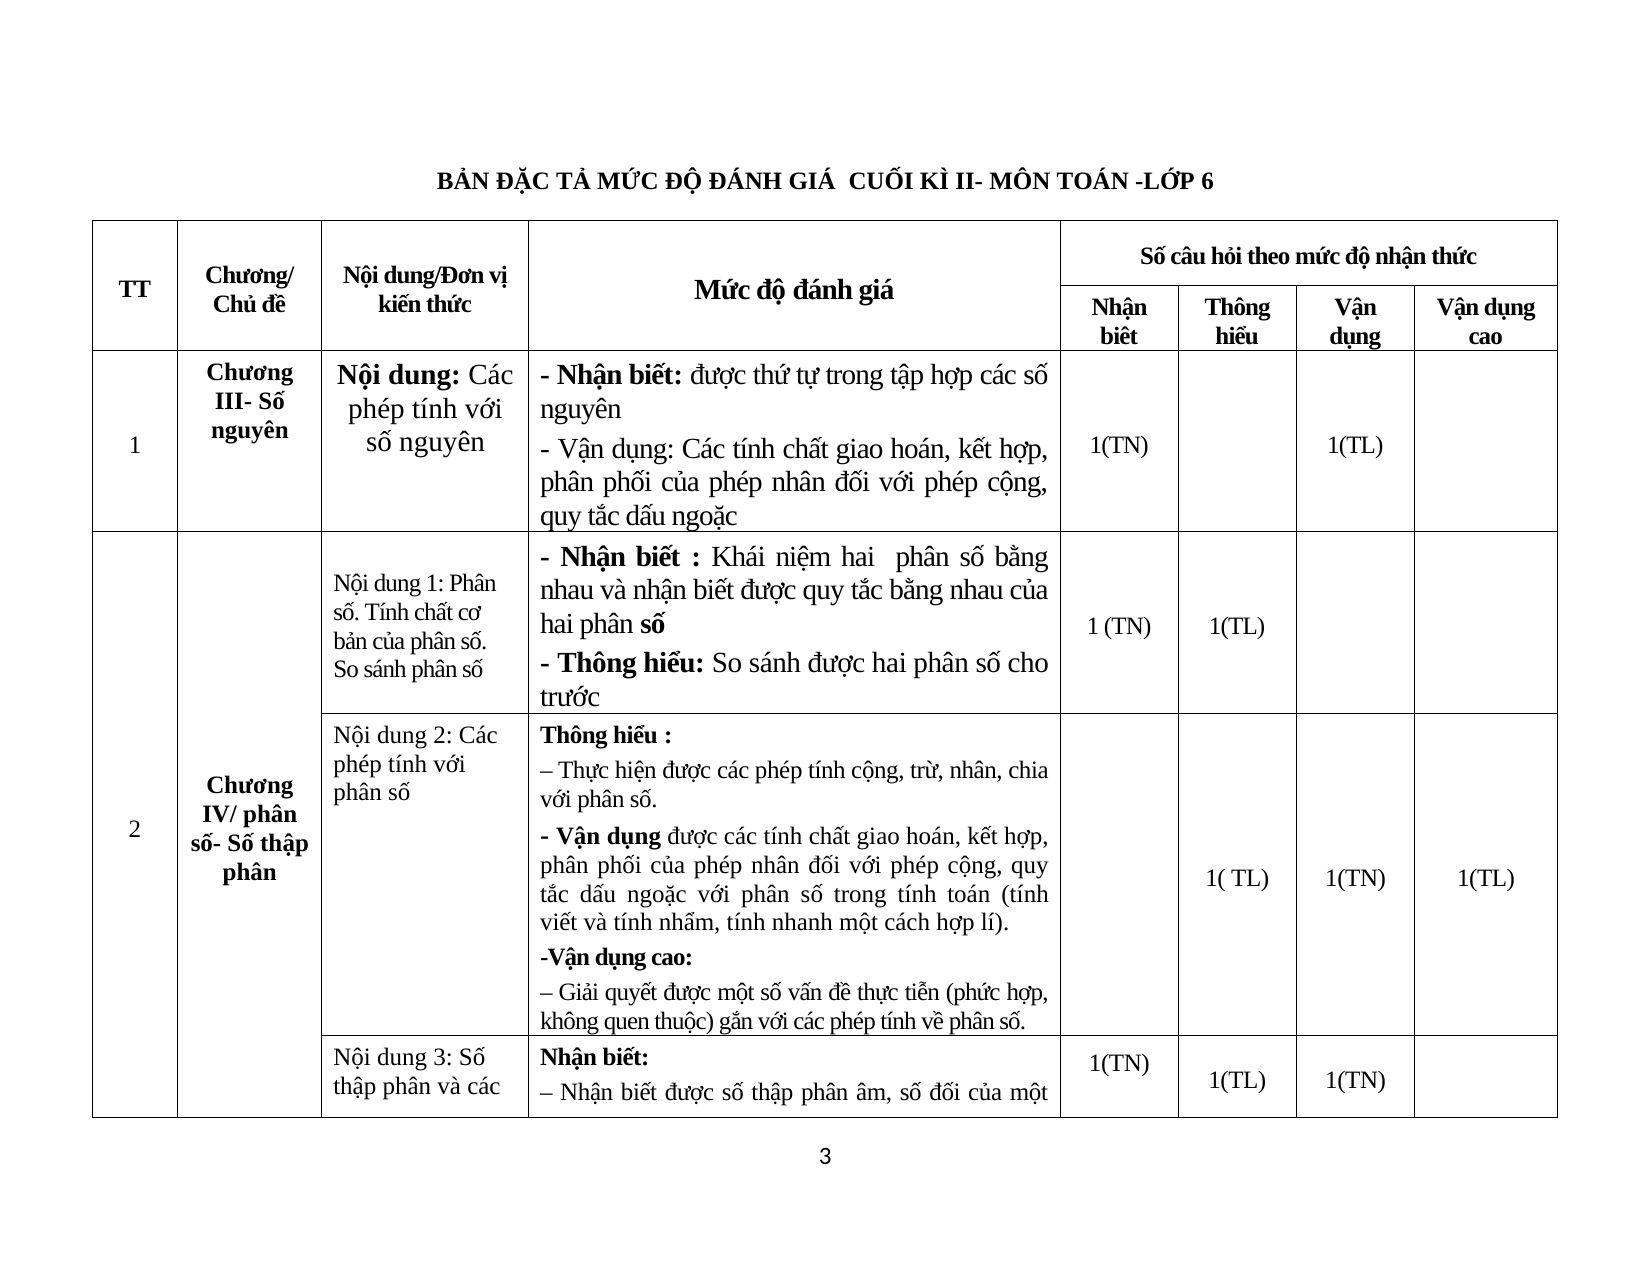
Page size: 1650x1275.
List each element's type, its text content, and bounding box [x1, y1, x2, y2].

table_header Số câu hỏi theo mức độ nhận thức [1061, 221, 1557, 285]
table_cell Thông hiểu [1179, 286, 1296, 350]
table_cell [1415, 351, 1557, 531]
table_cell 1(TN) [1297, 714, 1414, 1035]
table_cell Chương IV/ phân số- Số thập phân [178, 532, 321, 1117]
table_cell Thông hiểu : – Thực hiện được các phép tính cộng, trừ, nhân, chia với phân số. - Vận dụng được các tính chất giao hoán, kết hợp, phân phối của phép nhân đối với phép cộng, quy tắc dấu ngoặc với phân số trong tính toán (tính viết và tính nhẩm, tính nhanh một cách hợp lí). -Vận dụng cao: – Giải quyết được một số vấn đề thực tiễn (phức hợp, không quen thuộc) gắn với các phép tính về phân số. [529, 714, 1060, 1035]
table_cell Chương III- Số nguyên [178, 351, 321, 531]
table_header Mức độ đánh giá [529, 221, 1060, 350]
table_cell 1(TN) [1297, 1036, 1414, 1117]
table_cell Vận dụng cao [1415, 286, 1557, 350]
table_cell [529, 1036, 1060, 1117]
table_cell 1 [93, 351, 177, 531]
table_cell - Nhận biết: được thứ tự trong tập hợp các số nguyên - Vận dụng: Các tính chất giao hoán, kết hợp, phân phối của phép nhân đối với phép cộng, quy tắc dấu ngoặc [529, 351, 1060, 531]
table_header TT [93, 221, 177, 350]
table_cell Nhận biêt [1061, 286, 1178, 350]
table_cell [1415, 1036, 1557, 1117]
table_cell [1297, 532, 1414, 713]
table_cell [1179, 351, 1296, 531]
table_cell - Nhận biết : Khái niệm hai phân số bằng nhau và nhận biết được quy tắc bằng nhau của hai phân số - Thông hiểu: So sánh được hai phân số cho trước [529, 532, 1060, 713]
table_cell 1 (TN) [1061, 532, 1178, 713]
table_cell 1(TL) [1415, 714, 1557, 1035]
table_header Nội dung/Đơn vị kiến thức [322, 221, 528, 350]
table_cell Vận dụng [1297, 286, 1414, 350]
table_cell 1(TL) [1297, 351, 1414, 531]
table_cell 1(TN) [1061, 1036, 1178, 1117]
table_cell 1(TN) [1061, 351, 1178, 531]
table_cell [1415, 532, 1557, 713]
table_header Chương/Chủ đề [178, 221, 321, 350]
table_cell [1061, 714, 1178, 1035]
table_cell 2 [93, 532, 177, 1117]
table_cell 1(TL) [1179, 532, 1296, 713]
table_cell 1(TL) [1179, 1036, 1296, 1117]
table_cell Nội dung 2: Các phép tính với phân số [322, 714, 528, 1035]
text BẢN ĐẶC TẢ MỨC ĐỘ ĐÁNH GIÁ CUỐI KÌ II- MÔN TOÁN -LỚP 6 [118, 166, 1532, 195]
table_cell Nội dung: Các phép tính với số nguyên [322, 351, 528, 531]
table_cell 1( TL) [1179, 714, 1296, 1035]
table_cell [322, 1036, 528, 1117]
table_cell Nội dung 1: Phân số. Tính chất cơ bản của phân số. So sánh phân số [322, 532, 528, 713]
